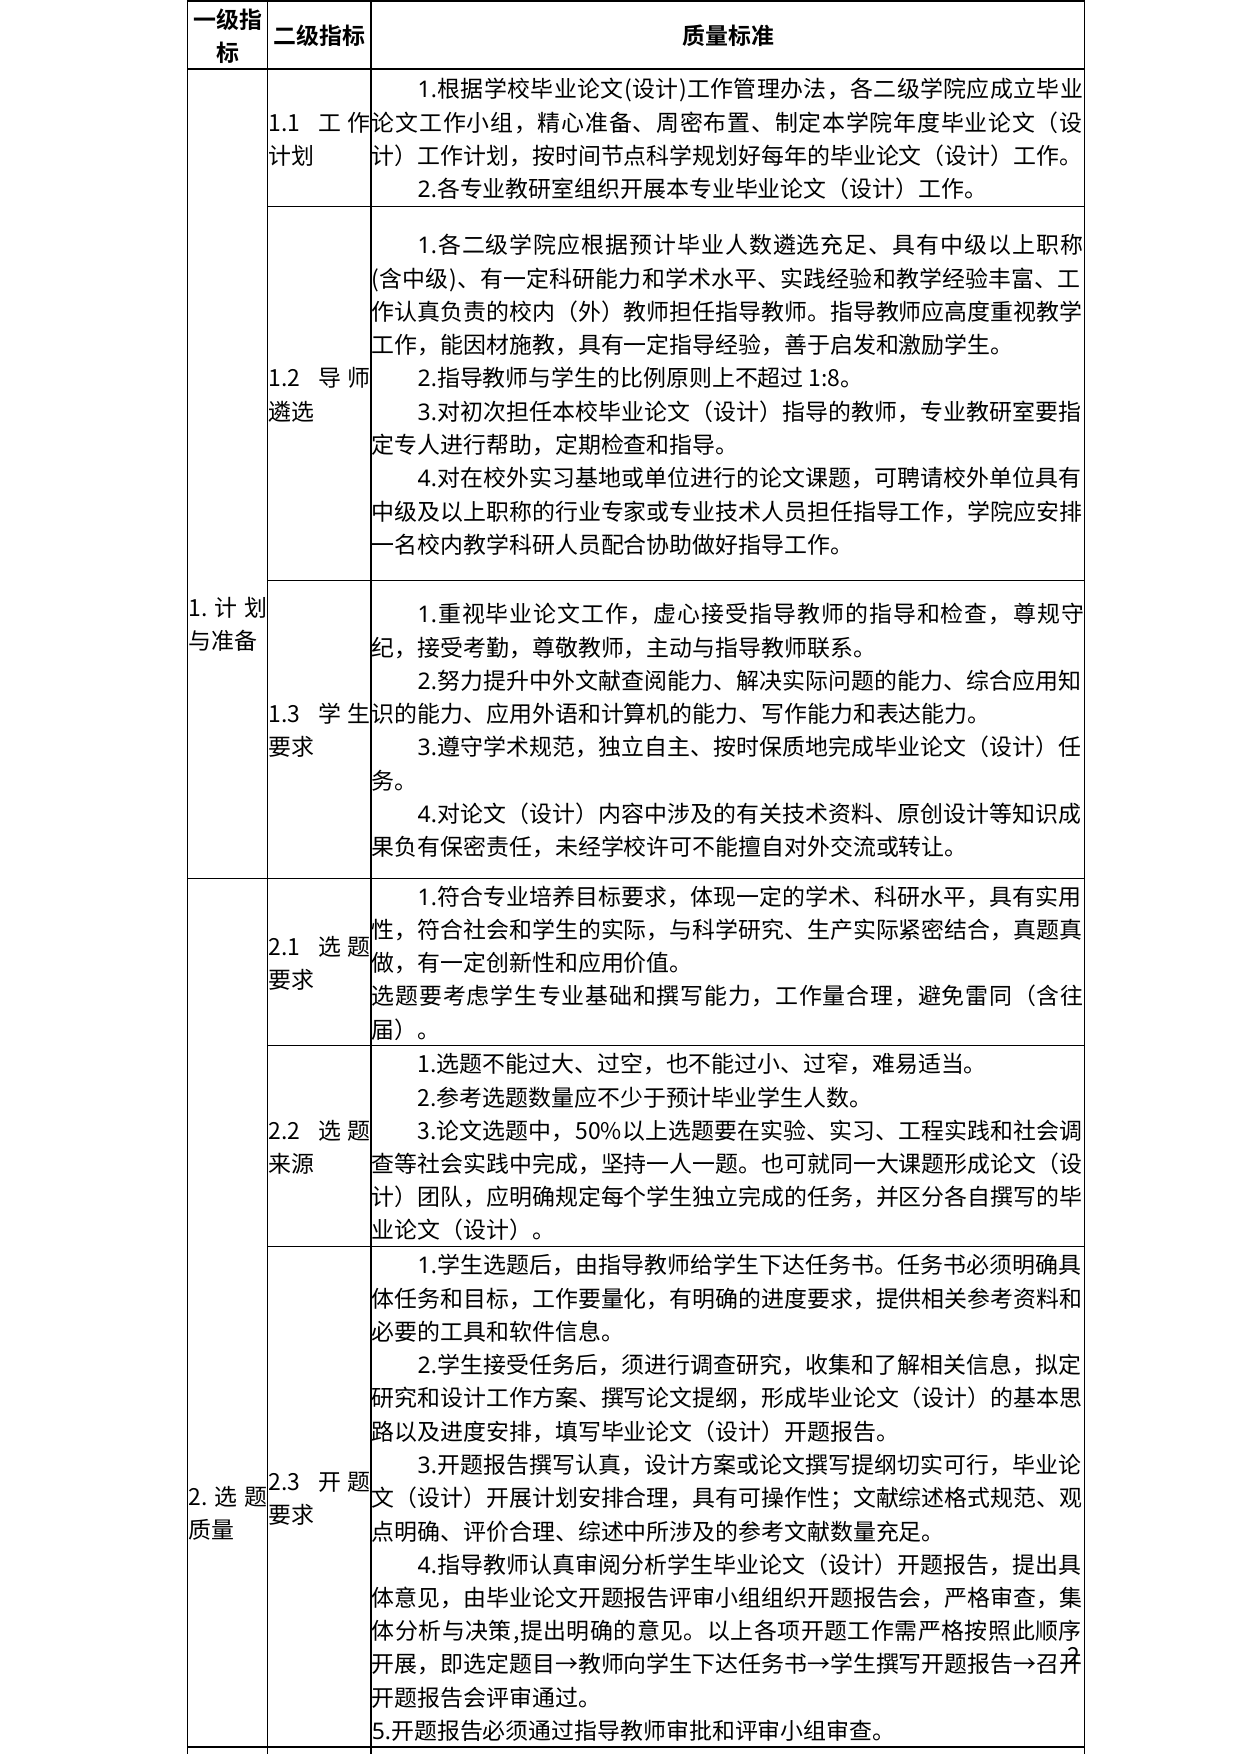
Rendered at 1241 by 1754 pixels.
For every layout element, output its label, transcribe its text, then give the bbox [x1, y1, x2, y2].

table_cell 1.选题不能过大、过空，也不能过小、过窄，难易适当。 2.参考选题数量应不少于预计毕业学生人数。 3.论文选题中，50%以上选题要在实验、实习、工程实践和社会调查等社会实践中完成，坚持一人一题。也可就同一大课题形成论文（设计）团队，应明确规定每个学生独立完成的任务，并区分各自撰写的毕业论文（设计）。 [372, 1046, 1084, 1246]
table_cell 2.选题质量 [188, 879, 267, 1746]
table_cell 1.根据学校毕业论文(设计)工作管理办法，各二级学院应成立毕业论文工作小组，精心准备、周密布置、制定本学院年度毕业论文（设计）工作计划，按时间节点科学规划好每年的毕业论文（设计）工作。 2.各专业教研室组织开展本专业毕业论文（设计）工作。 [372, 70, 1084, 206]
table_cell 2.3 开题要求 [268, 1247, 370, 1746]
table_header 二级指标 [268, 2, 370, 68]
table_cell 1.1 工作计划 [268, 70, 370, 206]
table_cell 1.符合专业培养目标要求，体现一定的学术、科研水平，具有实用性，符合社会和学生的实际，与科学研究、生产实际紧密结合，真题真做，有一定创新性和应用价值。 选题要考虑学生专业基础和撰写能力，工作量合理，避免雷同（含往届）。 [372, 879, 1084, 1045]
table_cell 1.学生选题后，由指导教师给学生下达任务书。任务书必须明确具体任务和目标，工作要量化，有明确的进度要求，提供相关参考资料和必要的工具和软件信息。 2.学生接受任务后，须进行调查研究，收集和了解相关信息，拟定研究和设计工作方案、撰写论文提纲，形成毕业论文（设计）的基本思路以及进度安排，填写毕业论文（设计）开题报告。 3.开题报告撰写认真，设计方案或论文撰写提纲切实可行，毕业论文（设计）开展计划安排合理，具有可操作性；文献综述格式规范、观点明确、评价合理、综述中所涉及的参考文献数量充足。 4.指导教师认真审阅分析学生毕业论文（设计）开题报告，提出具体意见，由毕业论文开题报告评审小组组织开题报告会，严格审查，集体分析与决策,提出明确的意见。以上各项开题工作需严格按照此顺序开展，即选定题目→教师向学生下达任务书→学生撰写开题报告→召开开题报告会评审通过。 5.开题报告必须通过指导教师审批和评审小组审查。 [372, 1247, 1084, 1746]
table_cell 1.2 导师遴选 [268, 207, 370, 580]
table_cell 1.各二级学院应根据预计毕业人数遴选充足、具有中级以上职称(含中级)、有一定科研能力和学术水平、实践经验和教学经验丰富、工作认真负责的校内（外）教师担任指导教师。指导教师应高度重视教学工作，能因材施教，具有一定指导经验，善于启发和激励学生。 2.指导教师与学生的比例原则上不超过1:8。 3.对初次担任本校毕业论文（设计）指导的教师，专业教研室要指定专人进行帮助，定期检查和指导。 4.对在校外实习基地或单位进行的论文课题，可聘请校外单位具有中级及以上职称的行业专家或专业技术人员担任指导工作，学院应安排一名校内教学科研人员配合协助做好指导工作。 [372, 207, 1084, 580]
table_cell 1.3 学生要求 [268, 581, 370, 877]
table_cell 2.1 选题要求 [268, 879, 370, 1045]
table_cell 2.2 选题来源 [268, 1046, 370, 1246]
table_cell 1.计划与准备 [188, 70, 267, 877]
table_header 一级指标 [188, 2, 267, 68]
table_cell 1.重视毕业论文工作，虚心接受指导教师的指导和检查，尊规守纪，接受考勤，尊敬教师，主动与指导教师联系。 2.努力提升中外文献查阅能力、解决实际问题的能力、综合应用知识的能力、应用外语和计算机的能力、写作能力和表达能力。 3.遵守学术规范，独立自主、按时保质地完成毕业论文（设计）任务。 4.对论文（设计）内容中涉及的有关技术资料、原创设计等知识成果负有保密责任，未经学校许可不能擅自对外交流或转让。 [372, 581, 1084, 877]
table_header 质量标准 [372, 2, 1084, 68]
